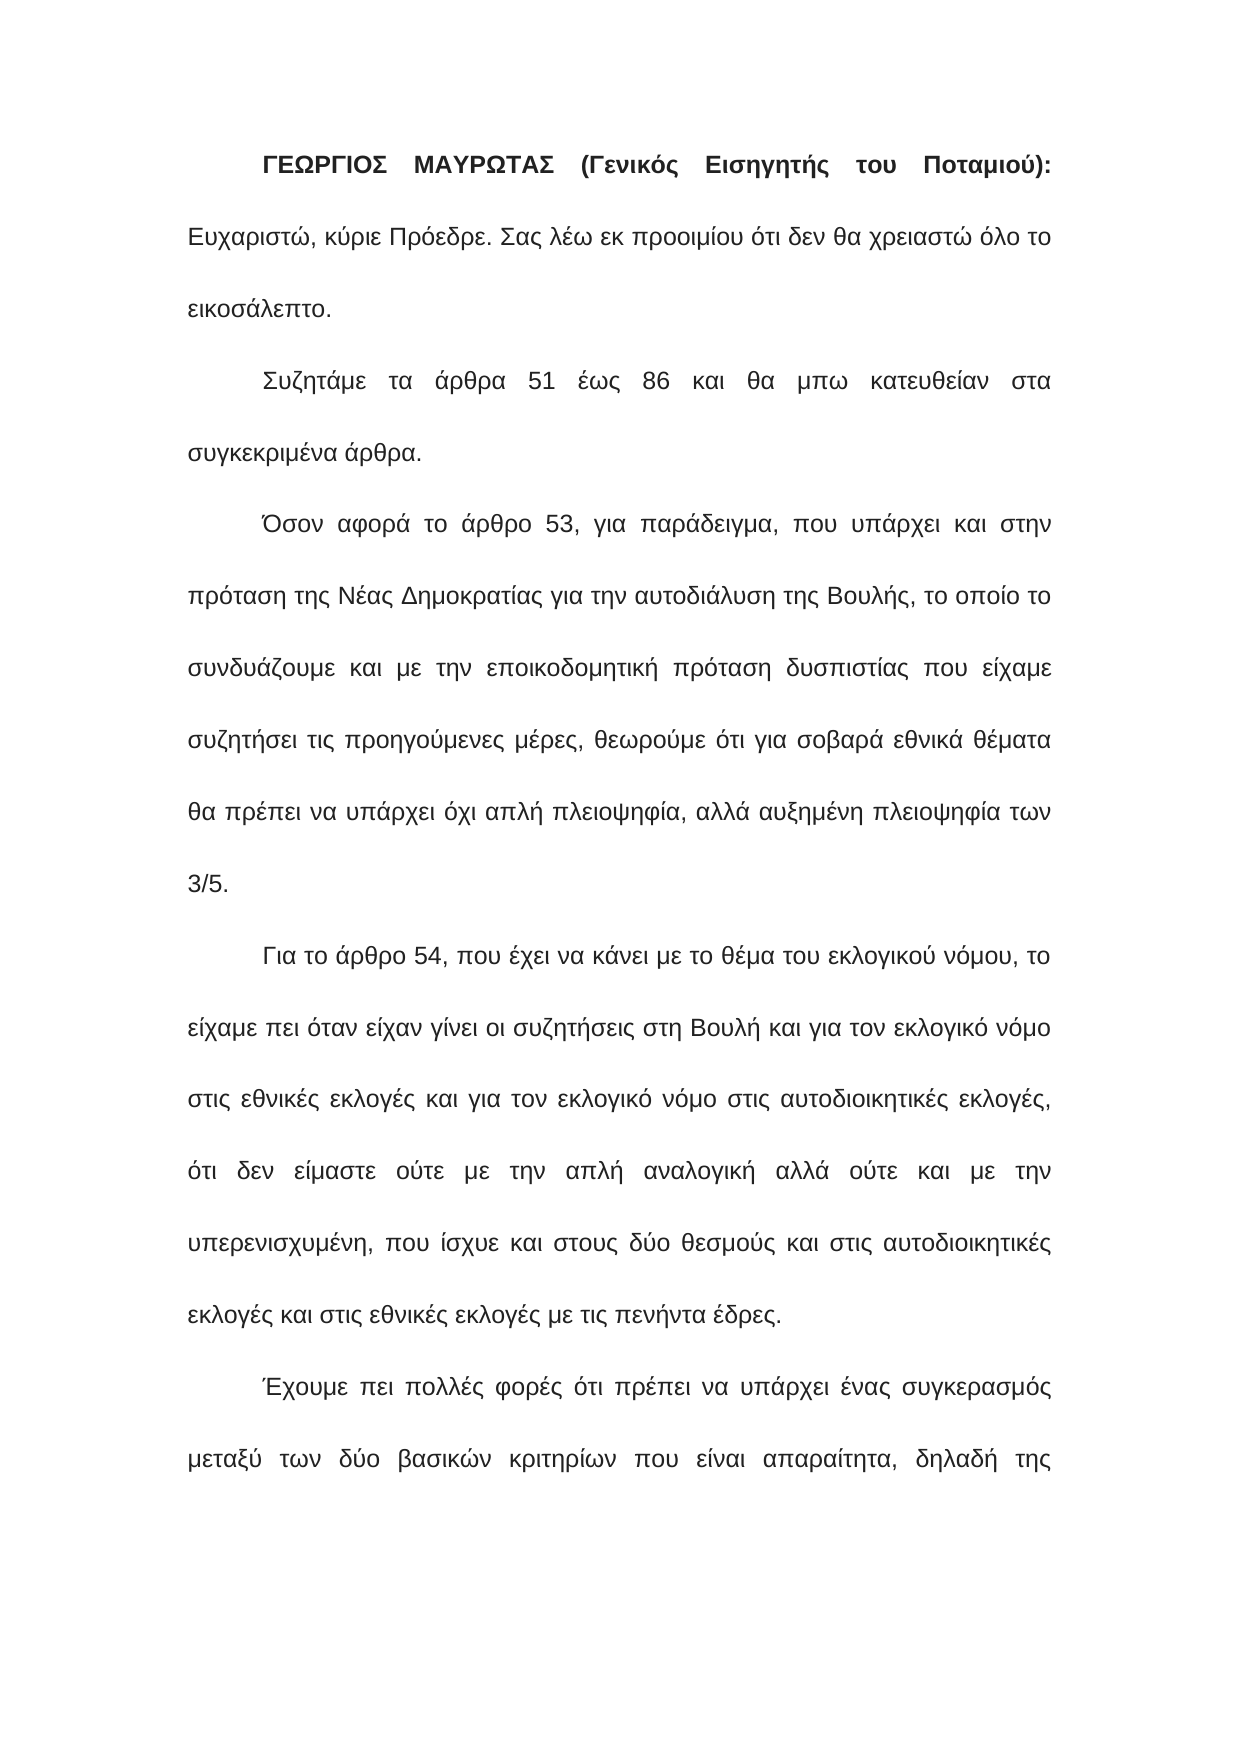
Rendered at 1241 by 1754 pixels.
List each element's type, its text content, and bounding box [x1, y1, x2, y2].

text Όσον αφορά το άρθρο 53, για παράδειγμα, που υπάρχει και στην πρόταση της Νέας Δημοκρατίας για την αυτοδιάλυση της Βουλής, το οποίο το συνδυάζουμε και με την εποικοδομητική πρόταση δυσπιστίας που είχαμε συζητήσει τις προηγούμενες μέρες, θεωρούμε ότι για σοβαρά εθνικά θέματα θα πρέπει να υπάρχει όχι απλή πλειοψηφία, αλλά αυξημένη πλειοψηφία των 3/5. [187, 509, 1053, 897]
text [187, 1372, 1053, 1472]
text Για το άρθρο 54, που έχει να κάνει με το θέμα του εκλογικού νόμου, το είχαμε πει όταν είχαν γίνει οι συζητήσεις στη Βουλή και για τον εκλογικό νόμο στις εθνικές εκλογές και για τον εκλογικό νόμο στις αυτοδιοικητικές εκλογές, ότι δεν είμαστε ούτε με την απλή αναλογική αλλά ούτε και με την υπερενισχυμένη, που ίσχυε και στους δύο θεσμούς και στις αυτοδιοικητικές εκλογές και στις εθνικές εκλογές με τις πενήντα έδρες. [187, 941, 1053, 1329]
text Συζητάμε τα άρθρα 51 έως 86 και θα μπω κατευθείαν στα συγκεκριμένα άρθρα. [187, 366, 1053, 466]
text ΓΕΩΡΓΙΟΣ ΜΑΥΡΩΤΑΣ (Γενικός Εισηγητής του Ποταμιού): Ευχαριστώ, κύριε Πρόεδρε. Σας λέω εκ προοιμίου ότι δεν θα χρειαστώ όλο το εικοσάλεπτο. [187, 150, 1053, 322]
